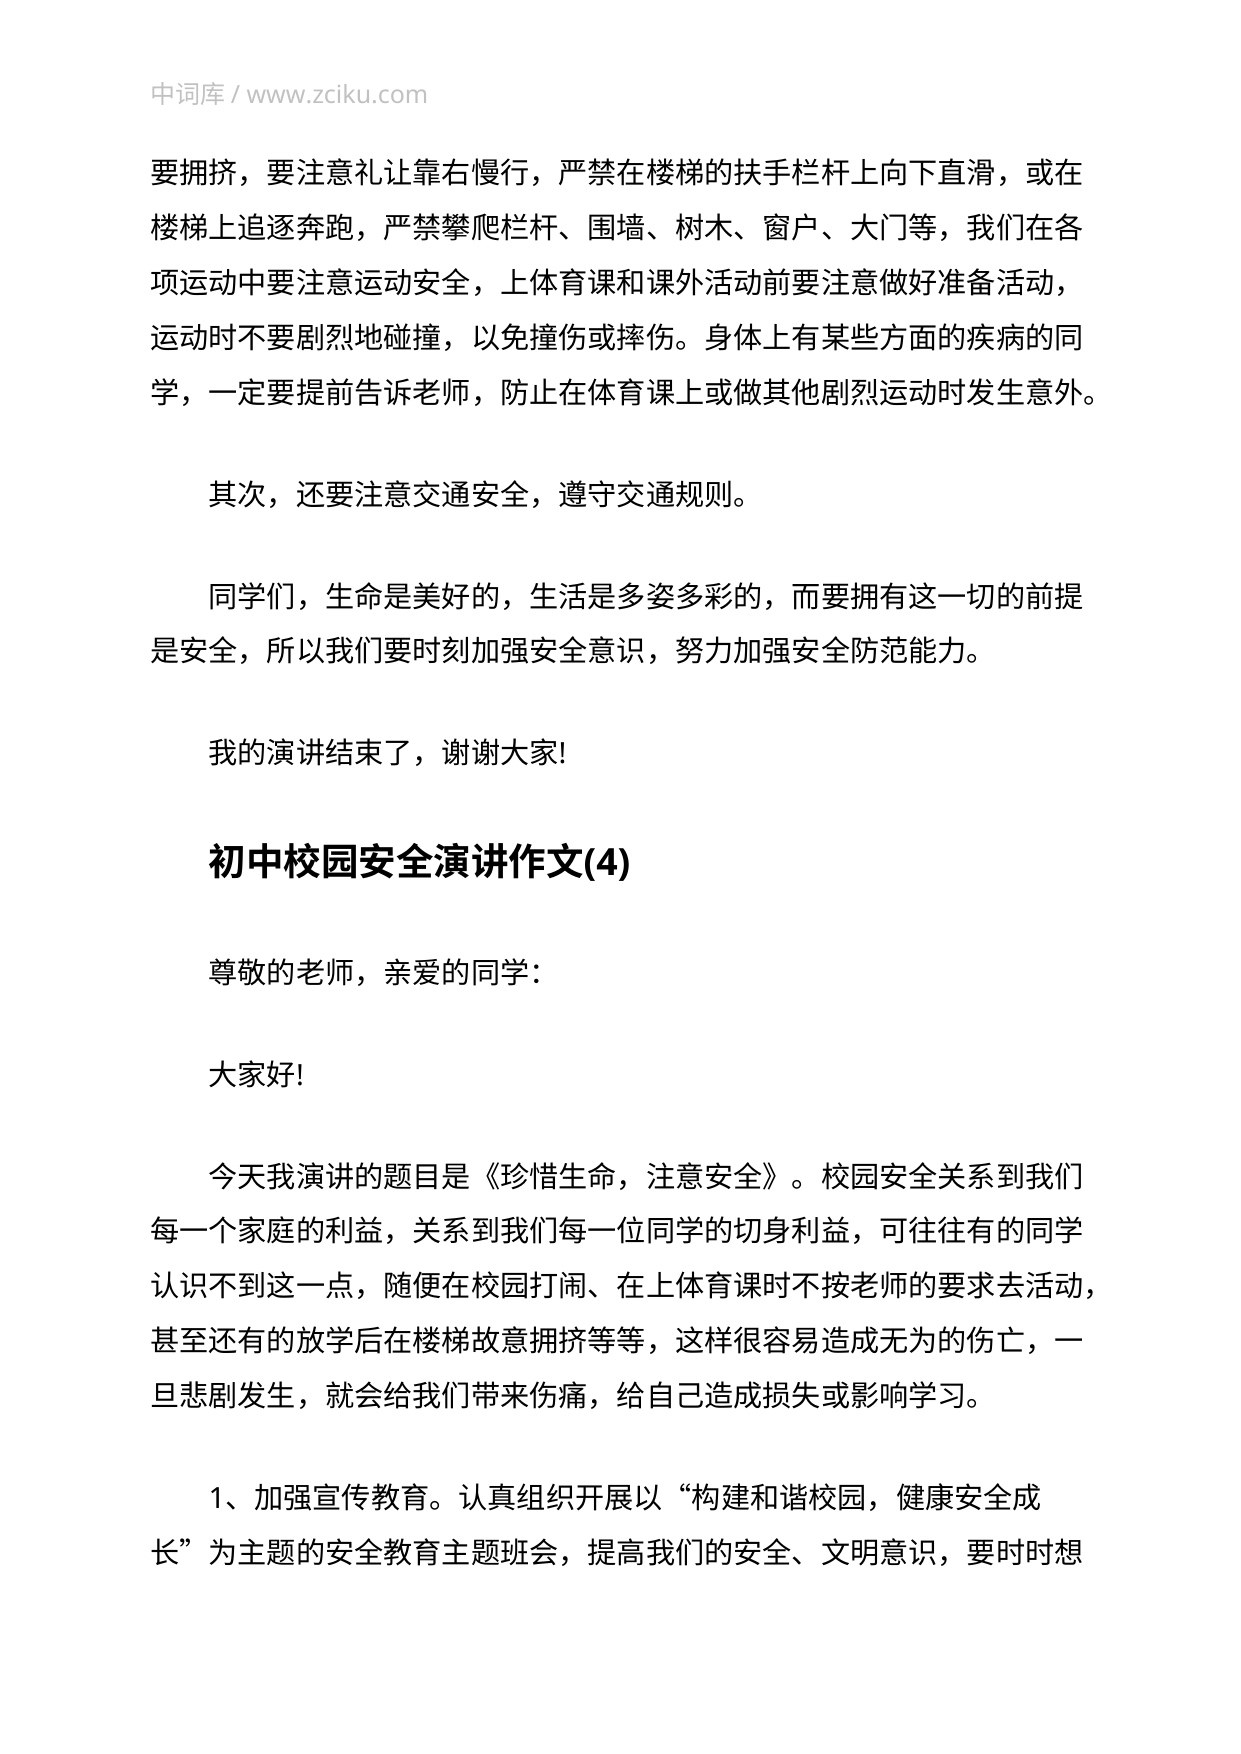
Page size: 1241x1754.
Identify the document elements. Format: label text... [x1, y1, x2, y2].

text 初中校园安全演讲作文(4) [150, 832, 1090, 886]
text 我的演讲结束了，谢谢大家! [150, 730, 1090, 772]
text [150, 1474, 1090, 1572]
text 今天我演讲的题目是《珍惜生命，注意安全》。校园安全关系到我们每一个家庭的利益，关系到我们每一位同学的切身利益，可往往有的同学认识不到这一点，随便在校园打闹、在上体育课时不按老师的要求去活动，甚至还有的放学后在楼梯故意拥挤等等，这样很容易造成无为的伤亡，一旦悲剧发生，就会给我们带来伤痛，给自己造成损失或影响学习。 [150, 1153, 1090, 1415]
text 同学们，生命是美好的，生活是多姿多彩的，而要拥有这一切的前提是安全，所以我们要时刻加强安全意识，努力加强安全防范能力。 [150, 573, 1090, 670]
text 尊敬的老师，亲爱的同学： [150, 949, 1090, 992]
text 其次，还要注意交通安全，遵守交通规则。 [150, 471, 1090, 514]
text 大家好! [150, 1051, 1090, 1093]
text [150, 150, 1090, 412]
